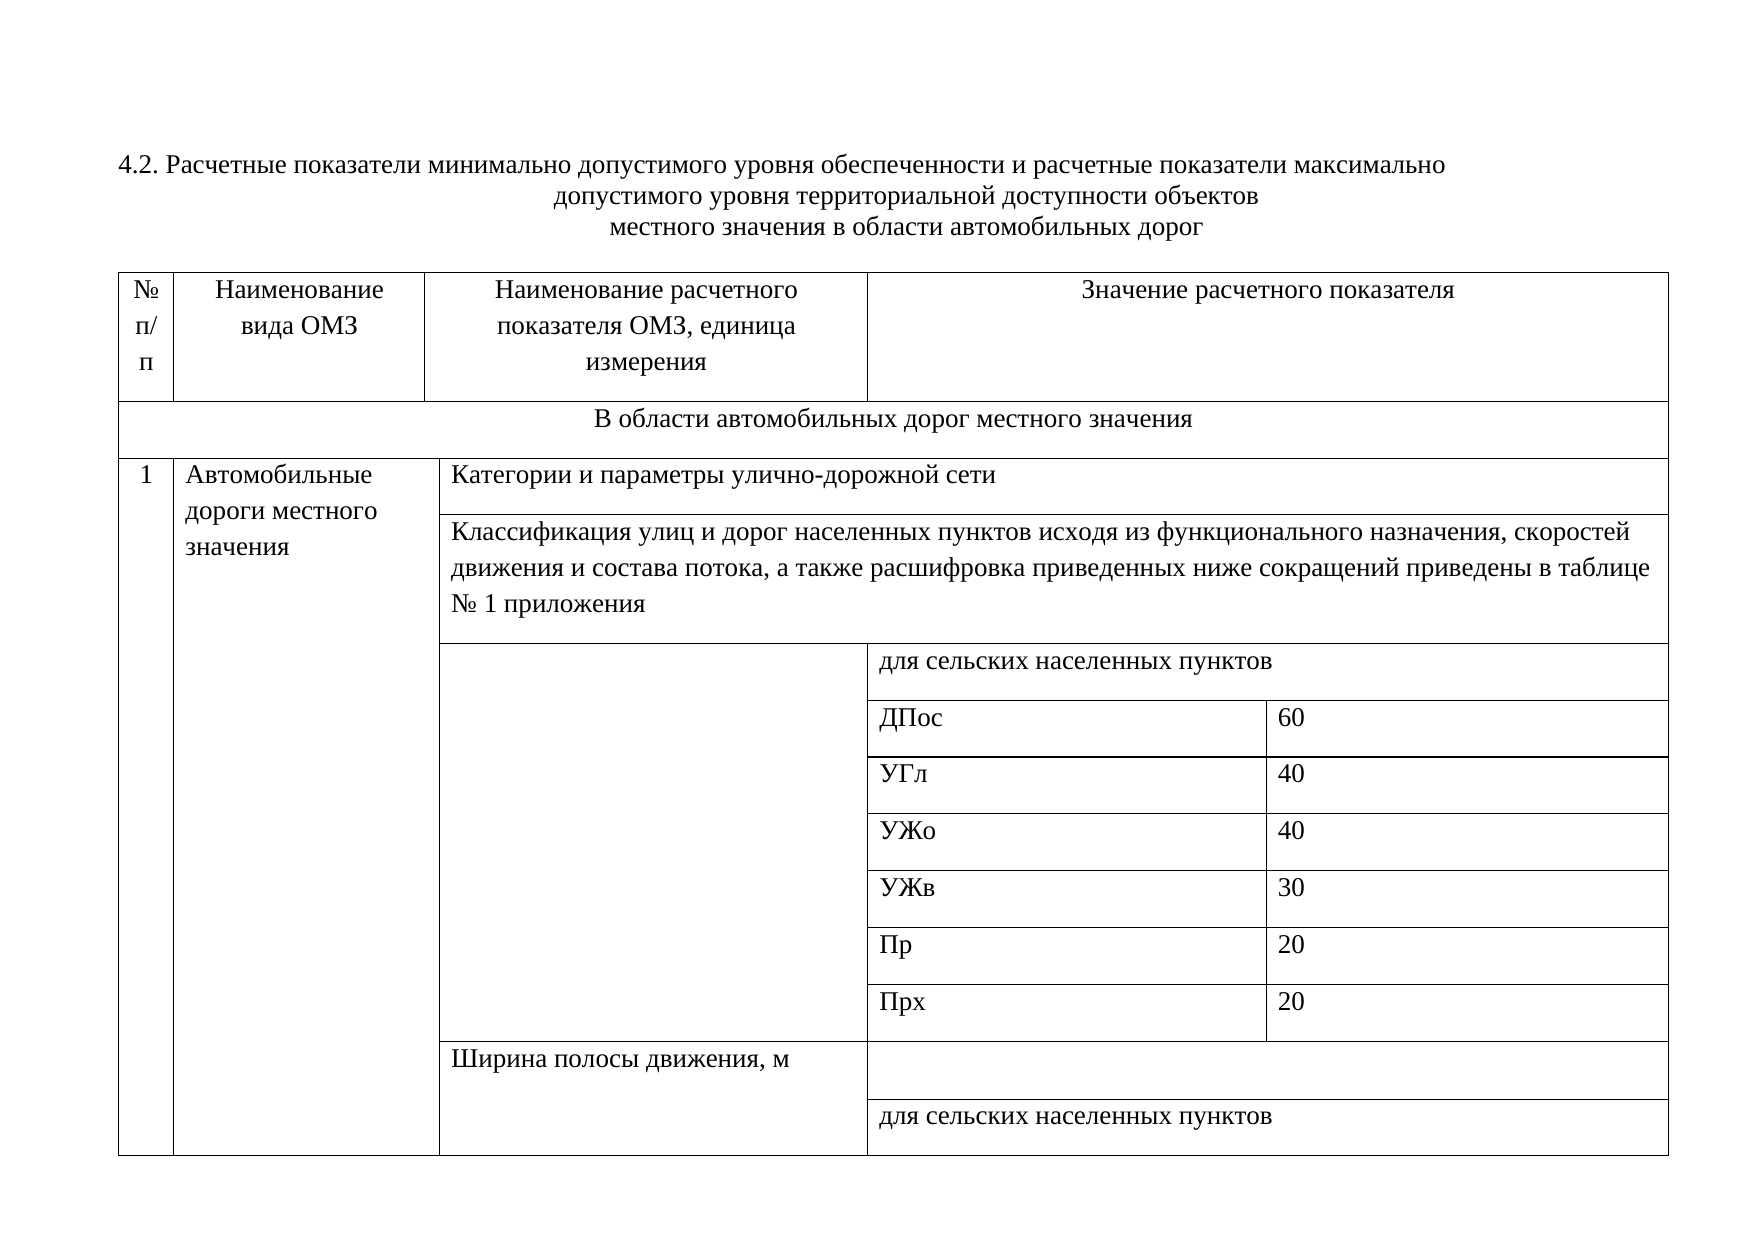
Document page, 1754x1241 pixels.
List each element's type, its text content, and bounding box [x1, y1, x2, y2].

table_cell [868, 1042, 1668, 1098]
table_cell Классификация улиц и дорог населенных пунктов исходя из функционального назначения, скоростей движения и состава потока, а также расшифровка приведенных ниже сокращений приведены в таблице № 1 приложения [440, 515, 1668, 643]
table_header Наименование расчетного показателя ОМЗ, единица измерения [425, 273, 867, 401]
table_cell УГл [868, 758, 1266, 813]
table_header № п/п [119, 273, 173, 401]
table_cell [440, 644, 867, 1041]
text местного значения в области автомобильных дорог [118, 210, 1695, 241]
table_header Значение расчетного показателя [868, 273, 1668, 401]
table_cell 60 [1267, 701, 1668, 756]
table_cell В области автомобильных дорог местного значения [119, 402, 1668, 457]
table_cell 1 [119, 459, 173, 1155]
table_cell Пр [868, 928, 1266, 984]
table_cell УЖо [868, 814, 1266, 870]
table_cell Прх [868, 985, 1266, 1041]
table_cell для сельских населенных пунктов [868, 1100, 1668, 1155]
table_cell Автомобильные дороги местного значения [174, 459, 439, 1155]
table_cell Категории и параметры улично-дорожной сети [440, 459, 1668, 514]
table_cell для сельских населенных пунктов [868, 644, 1668, 699]
table_cell ДПос [868, 701, 1266, 756]
table_cell 30 [1267, 871, 1668, 927]
table_cell Ширина полосы движения, м [440, 1042, 867, 1155]
table_cell 40 [1267, 814, 1668, 870]
text 4.2. Расчетные показатели минимально допустимого уровня обеспеченности и расчетные показатели максимально [118, 148, 1695, 179]
table_cell УЖв [868, 871, 1266, 927]
table_cell 20 [1267, 985, 1668, 1041]
text допустимого уровня территориальной доступности объектов [118, 179, 1695, 210]
table_header Наименование вида ОМЗ [174, 273, 424, 401]
table_cell 20 [1267, 928, 1668, 984]
table_cell 40 [1267, 758, 1668, 813]
